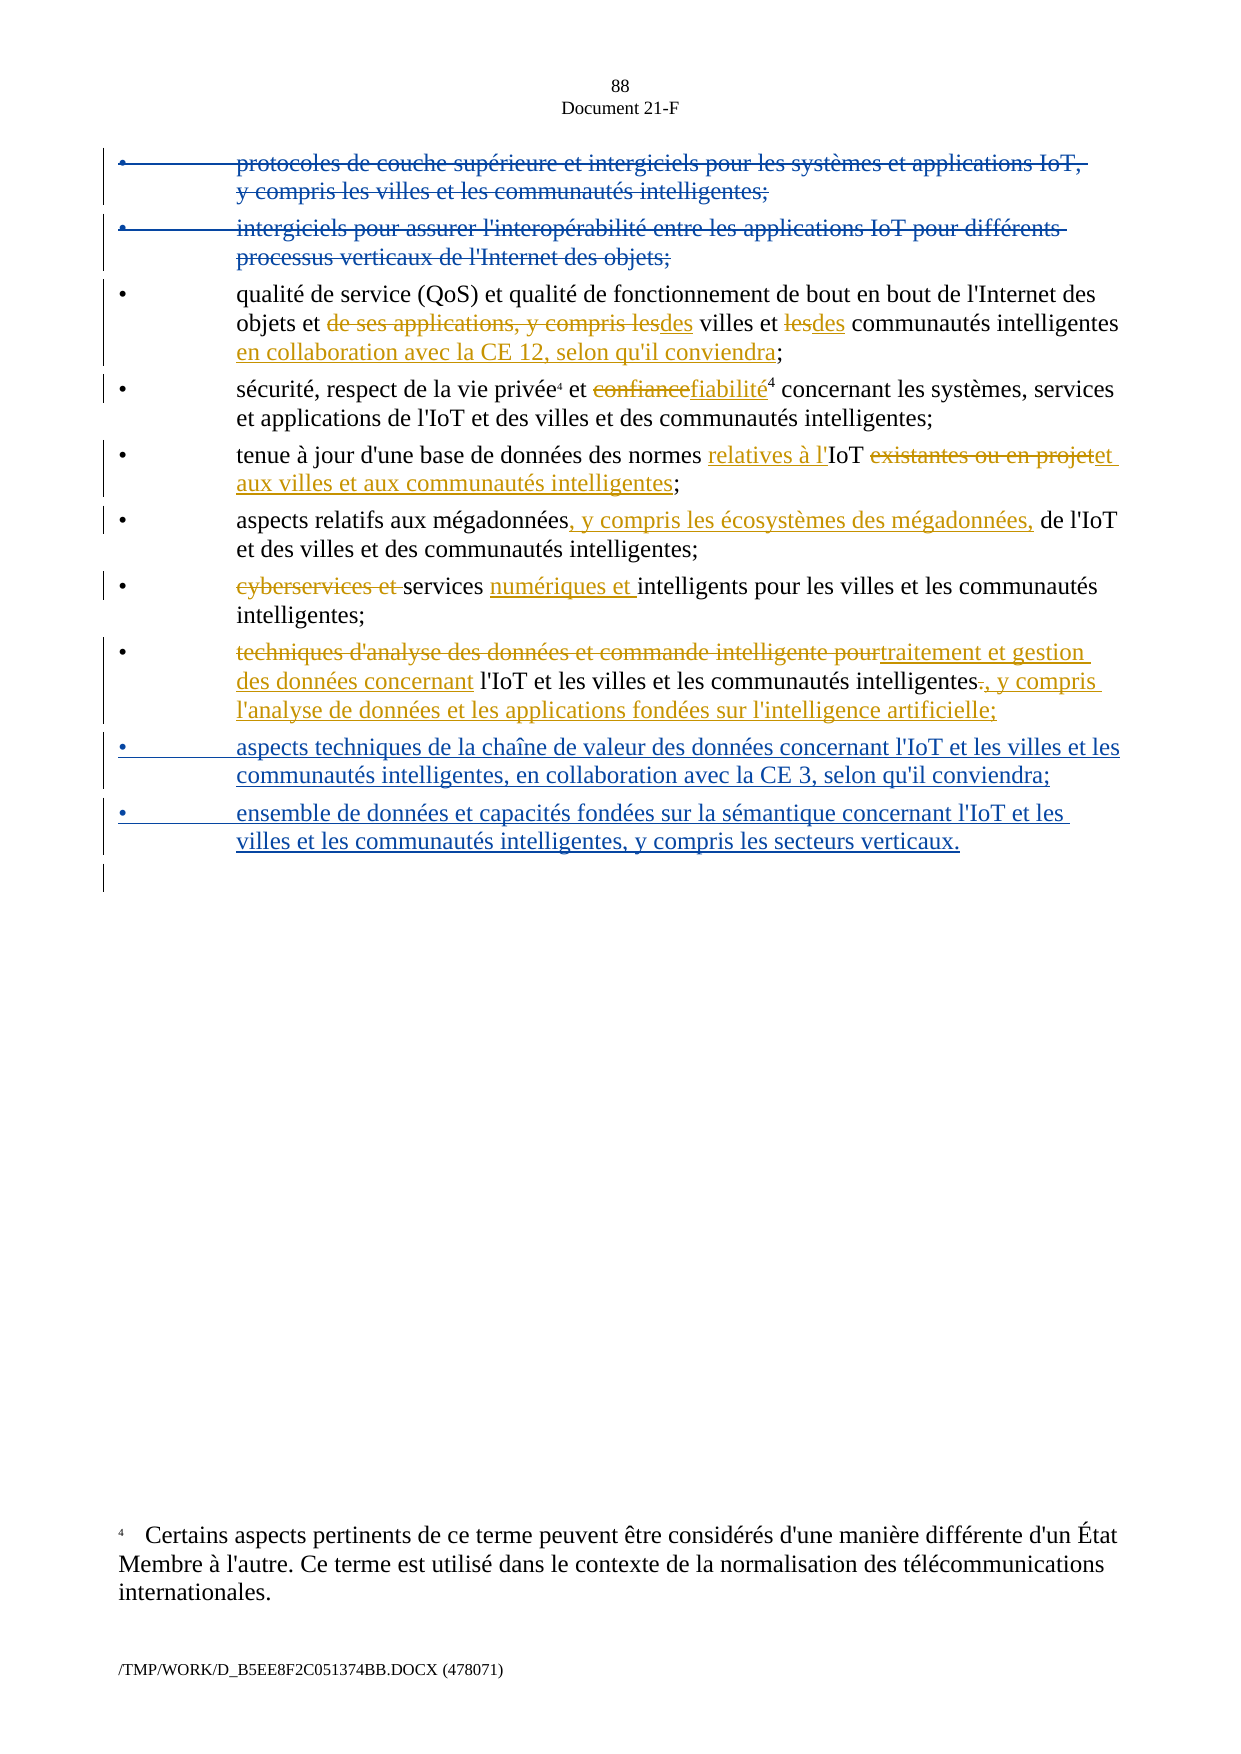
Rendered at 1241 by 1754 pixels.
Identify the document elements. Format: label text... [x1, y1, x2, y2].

text • services intelligents pour les villes et les communautés intelligentes; [118, 571, 1122, 629]
text • l'IoT et les villes et les communautés intelligentes [118, 637, 1122, 723]
text • aspects relatifs aux mégadonnées de l'IoT et des villes et des communautés intelligentes; [118, 506, 1122, 563]
text • tenue à jour d'une base de données des normes IoT ; [118, 440, 1122, 497]
text • qualité de service (QoS) et qualité de fonctionnement de bout en bout de l'Internet des objets et villes et communautés intelligentes; [118, 279, 1122, 366]
text • sécurité, respect de la vie privée4 et 4 concernant les systèmes, services et applications de l'IoT et des villes et des communautés intelligentes; [118, 374, 1122, 431]
